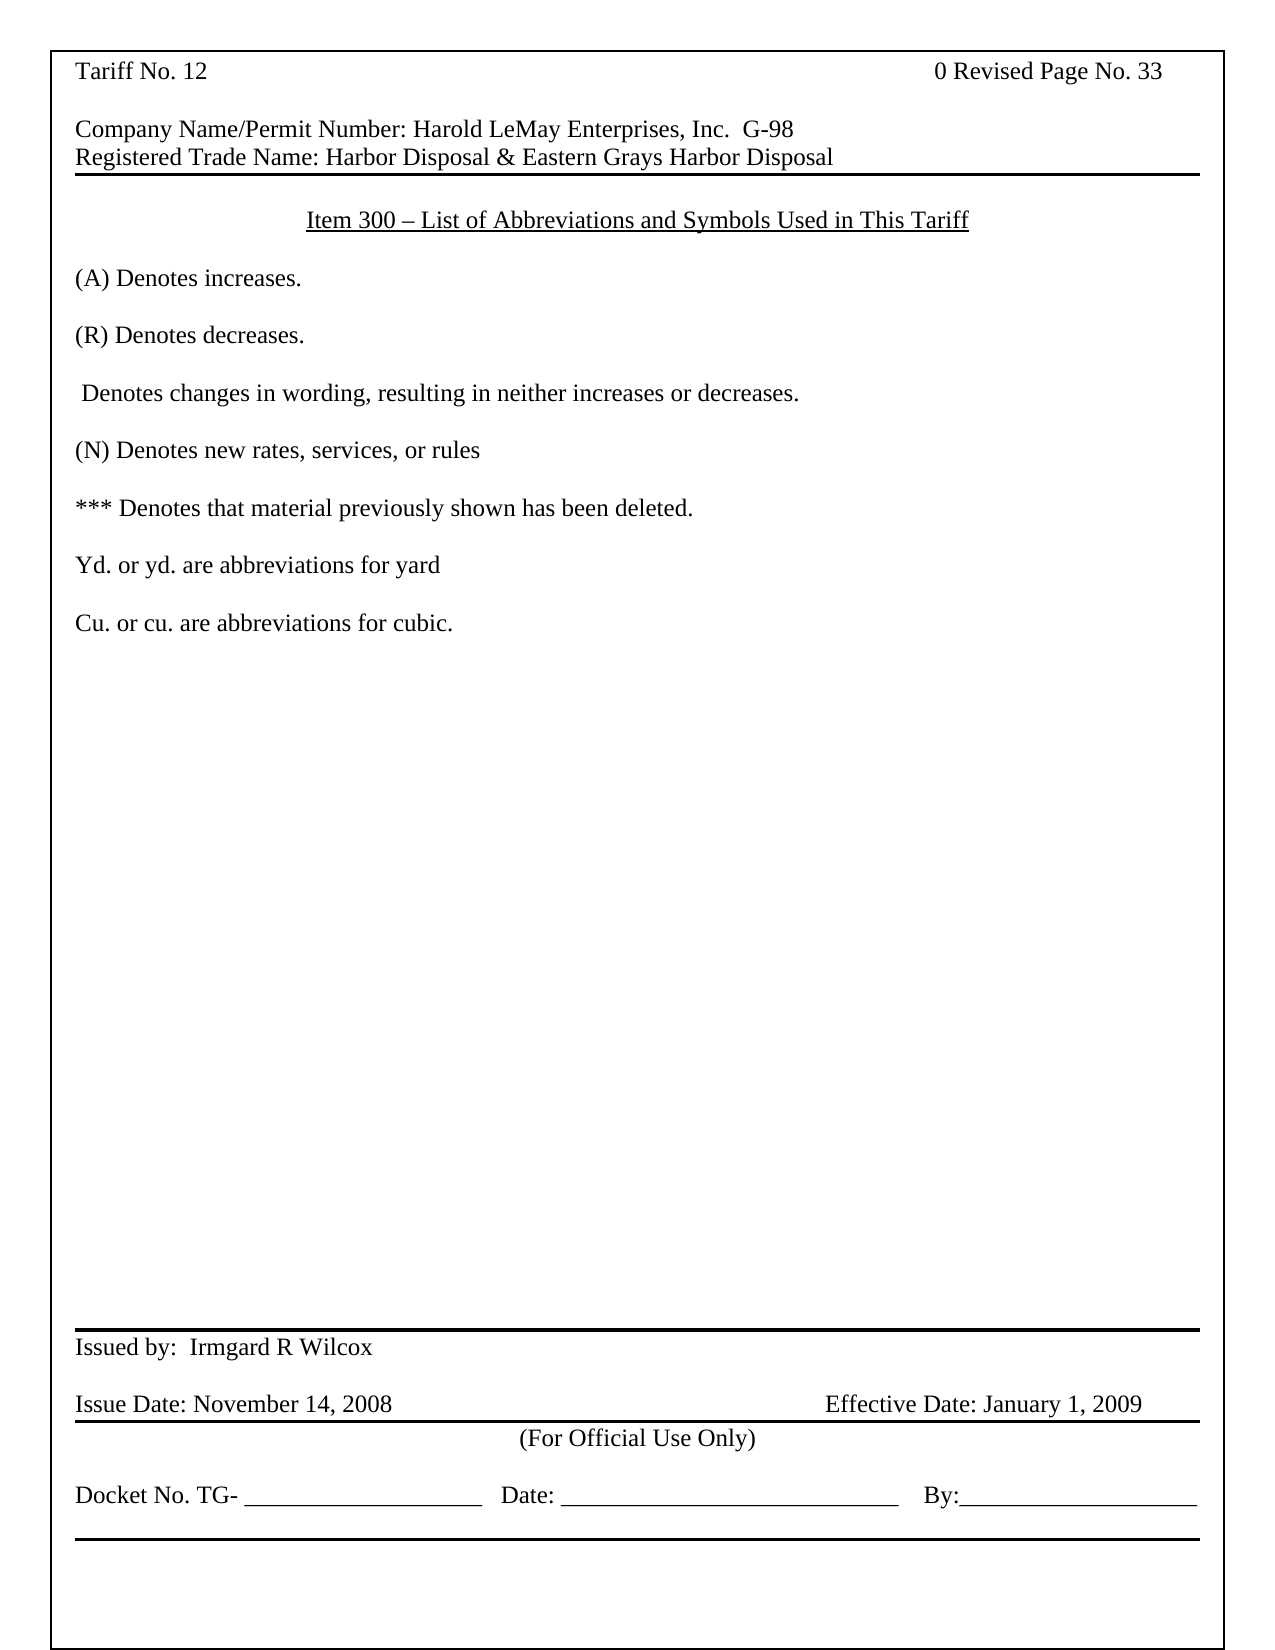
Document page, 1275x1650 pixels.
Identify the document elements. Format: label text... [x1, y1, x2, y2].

text Cu. or cu. are abbreviations for cubic. [75, 608, 1200, 636]
text Issue Date: Effective Date: [75, 1389, 1200, 1420]
text Tariff No. 12 0 Revised Page No. 33 [75, 56, 1200, 85]
text Registered Trade Name: Harbor Disposal & Disposal [75, 142, 1200, 173]
text *** Denotes that material previously shown has been deleted. [75, 493, 1200, 521]
text (For Official Use Only) [75, 1423, 1200, 1452]
text Docket No. TG- ___________________ Date: ___________________________ By:___________________ [75, 1481, 1200, 1509]
text (N) Denotes new rates, services, or rules [75, 435, 1200, 464]
text Denotes changes in wording, resulting in neither increases or decreases. [75, 378, 1200, 406]
text (A) Denotes increases. [75, 263, 1200, 291]
text (R) Denotes decreases. [75, 320, 1200, 349]
text Company Name/Permit Number: Harold LeMay Enterprises, Inc. G-98 [75, 114, 1200, 142]
subtitle Item 300 – List of Abbreviations and Symbols Used in This Tariff [75, 205, 1200, 234]
text Yd. or yd. are abbreviations for yard [75, 550, 1200, 579]
text Issued by: Irmgard R Wilcox [75, 1332, 1200, 1360]
